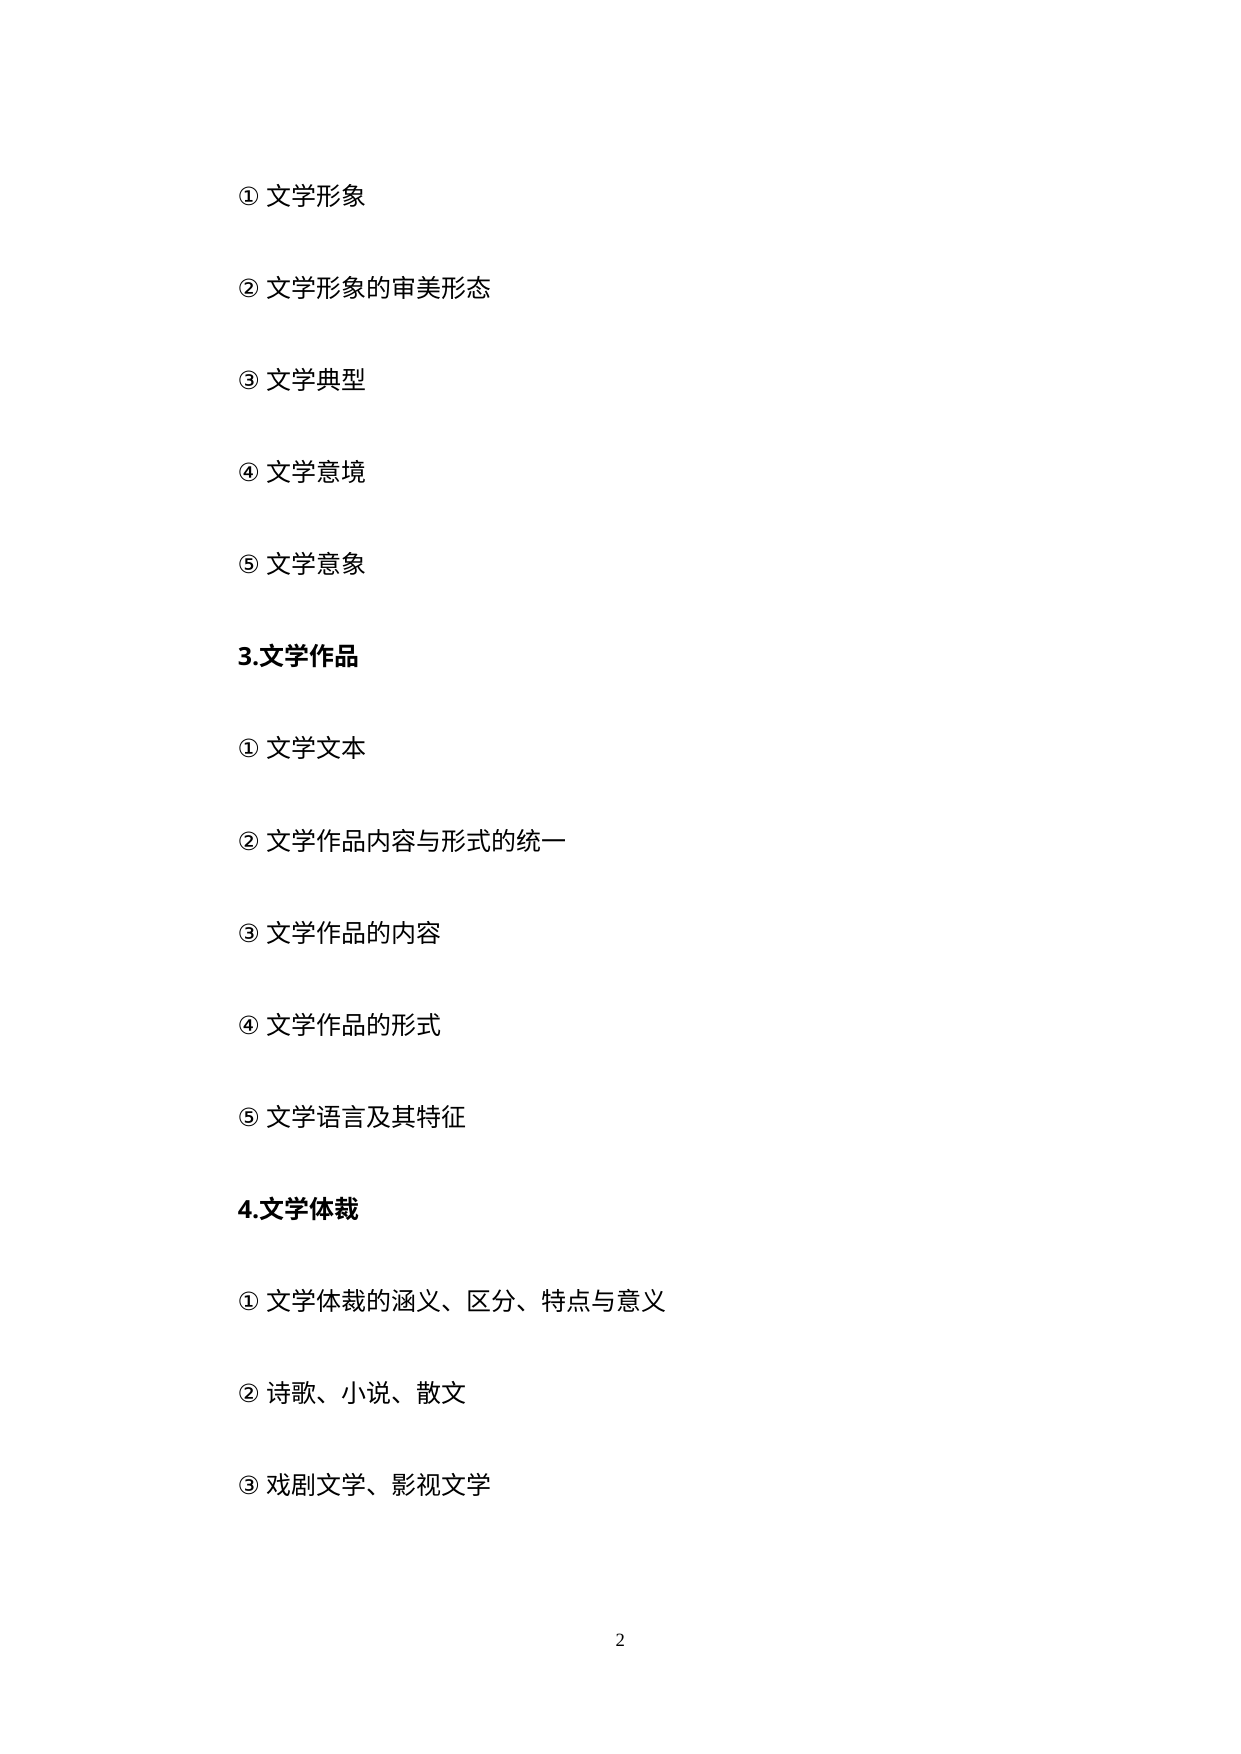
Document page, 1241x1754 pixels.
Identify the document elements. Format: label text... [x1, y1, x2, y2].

text ① 文学体裁的涵义、区分、特点与意义 [187, 1267, 1053, 1332]
text ⑤ 文学语言及其特征 [187, 1083, 1053, 1148]
text ① 文学形象 [187, 162, 1053, 227]
text ④ 文学作品的形式 [187, 991, 1053, 1056]
text ⑤ 文学意象 [187, 530, 1053, 595]
text ③ 文学典型 [187, 346, 1053, 411]
text ② 文学形象的审美形态 [187, 254, 1053, 319]
text 4.文学体裁 [187, 1175, 1053, 1240]
text ③ 文学作品的内容 [187, 899, 1053, 964]
text ① 文学文本 [187, 714, 1053, 779]
text ② 诗歌、小说、散文 [187, 1359, 1053, 1424]
text 3.文学作品 [187, 622, 1053, 687]
text ③ 戏剧文学、影视文学 [187, 1451, 1053, 1516]
text ② 文学作品内容与形式的统一 [187, 807, 1053, 872]
text ④ 文学意境 [187, 438, 1053, 503]
